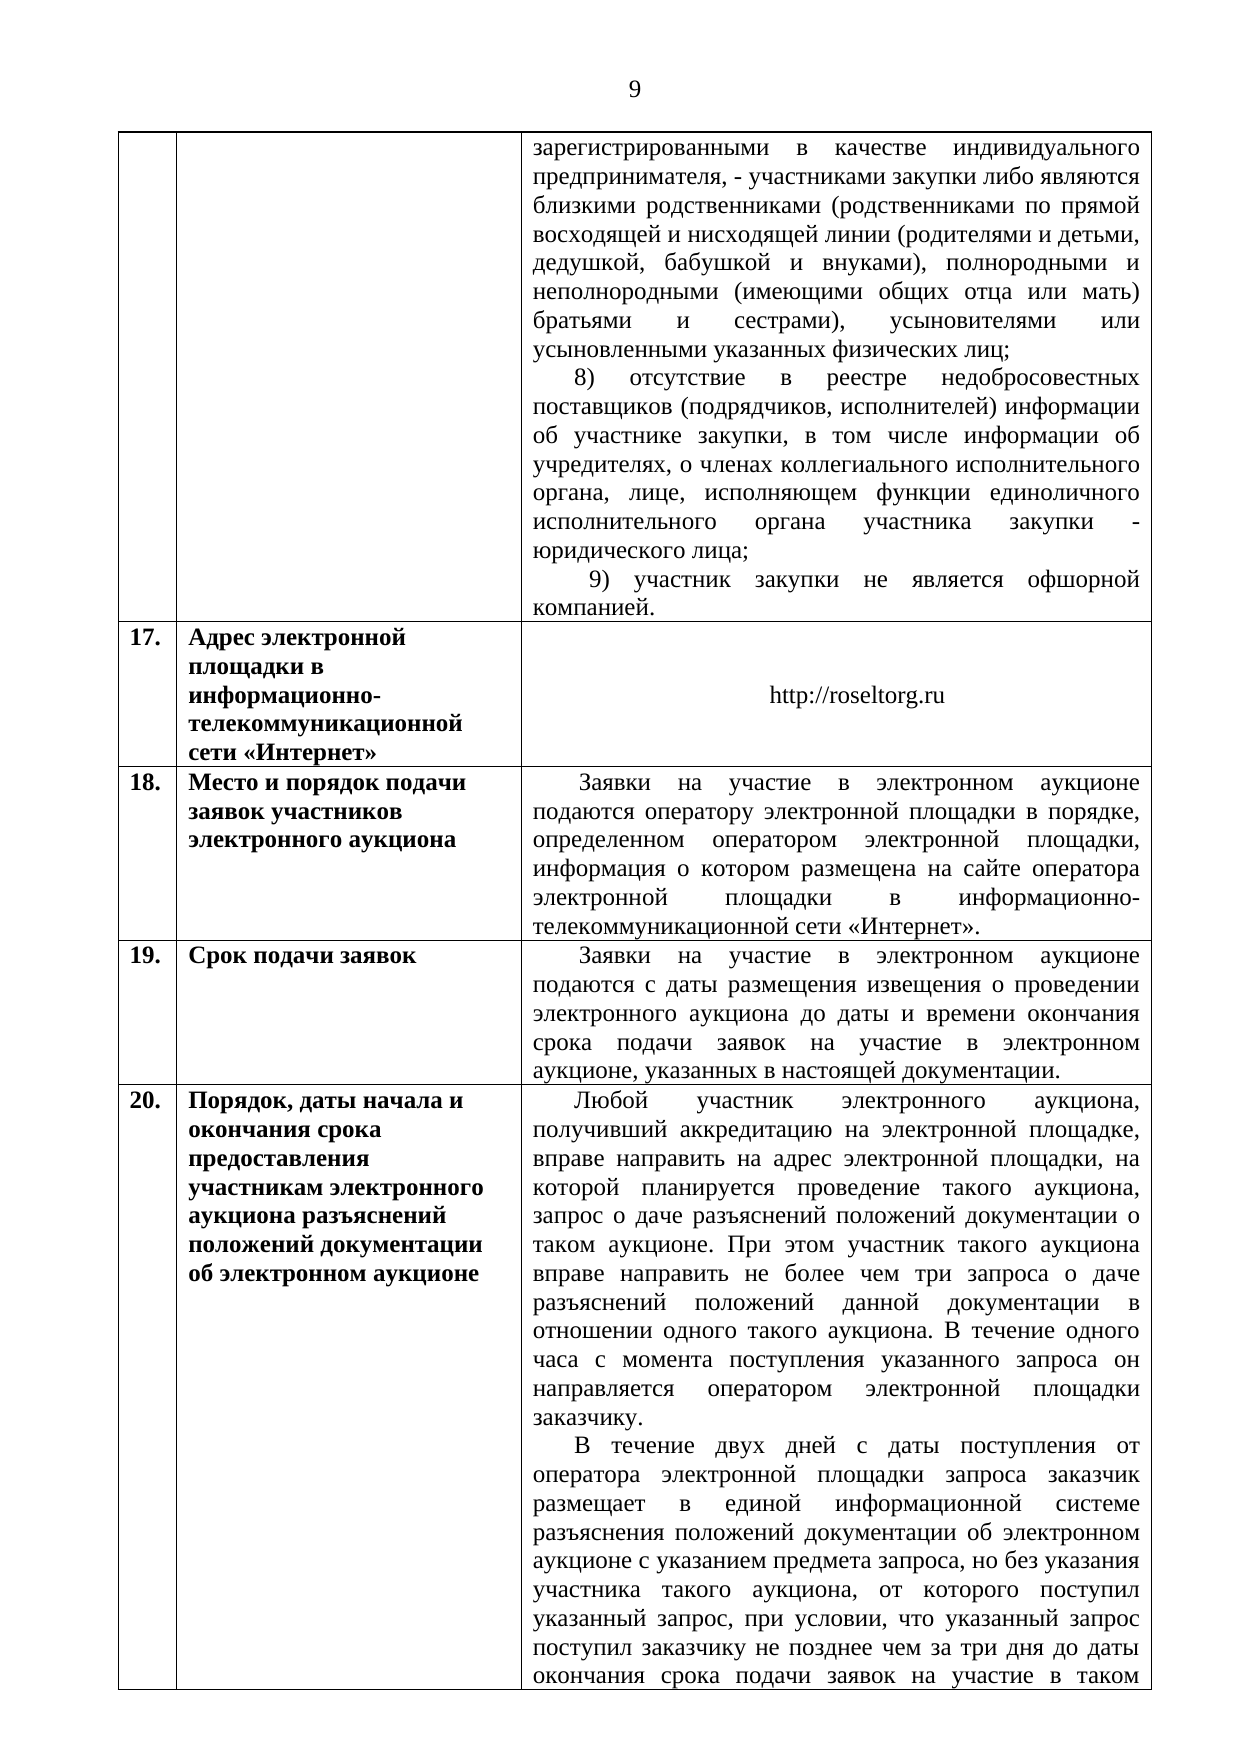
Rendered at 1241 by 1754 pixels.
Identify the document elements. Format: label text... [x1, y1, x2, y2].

table_cell http://roseltorg.ru [522, 622, 1151, 766]
table_cell Адрес электронной площадки в информационно-телекоммуникационной сети «Интернет» [177, 622, 521, 766]
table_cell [522, 1085, 1151, 1689]
table_cell [119, 767, 176, 939]
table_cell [177, 1085, 521, 1689]
table_cell Заявки на участие в электронном аукционе подаются оператору электронной площадки в порядке, определенном оператором электронной площадки, информация о котором размещена на сайте оператора электронной площадки в информационно-телекоммуникационной сети «Интернет». [522, 767, 1151, 939]
table_cell [119, 941, 176, 1084]
table_cell Заявки на участие в электронном аукционе подаются с даты размещения извещения о проведении электронного аукциона до даты и времени окончания срока подачи заявок на участие в электронном аукционе, указанных в настоящей документации. [522, 941, 1151, 1084]
table_cell [119, 133, 176, 621]
table_cell [119, 1085, 176, 1689]
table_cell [177, 133, 521, 621]
table_cell Место и порядок подачи заявок участников электронного аукциона [177, 767, 521, 939]
table_cell Срок подачи заявок [177, 941, 521, 1084]
table_cell [119, 622, 176, 766]
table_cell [522, 133, 1151, 621]
